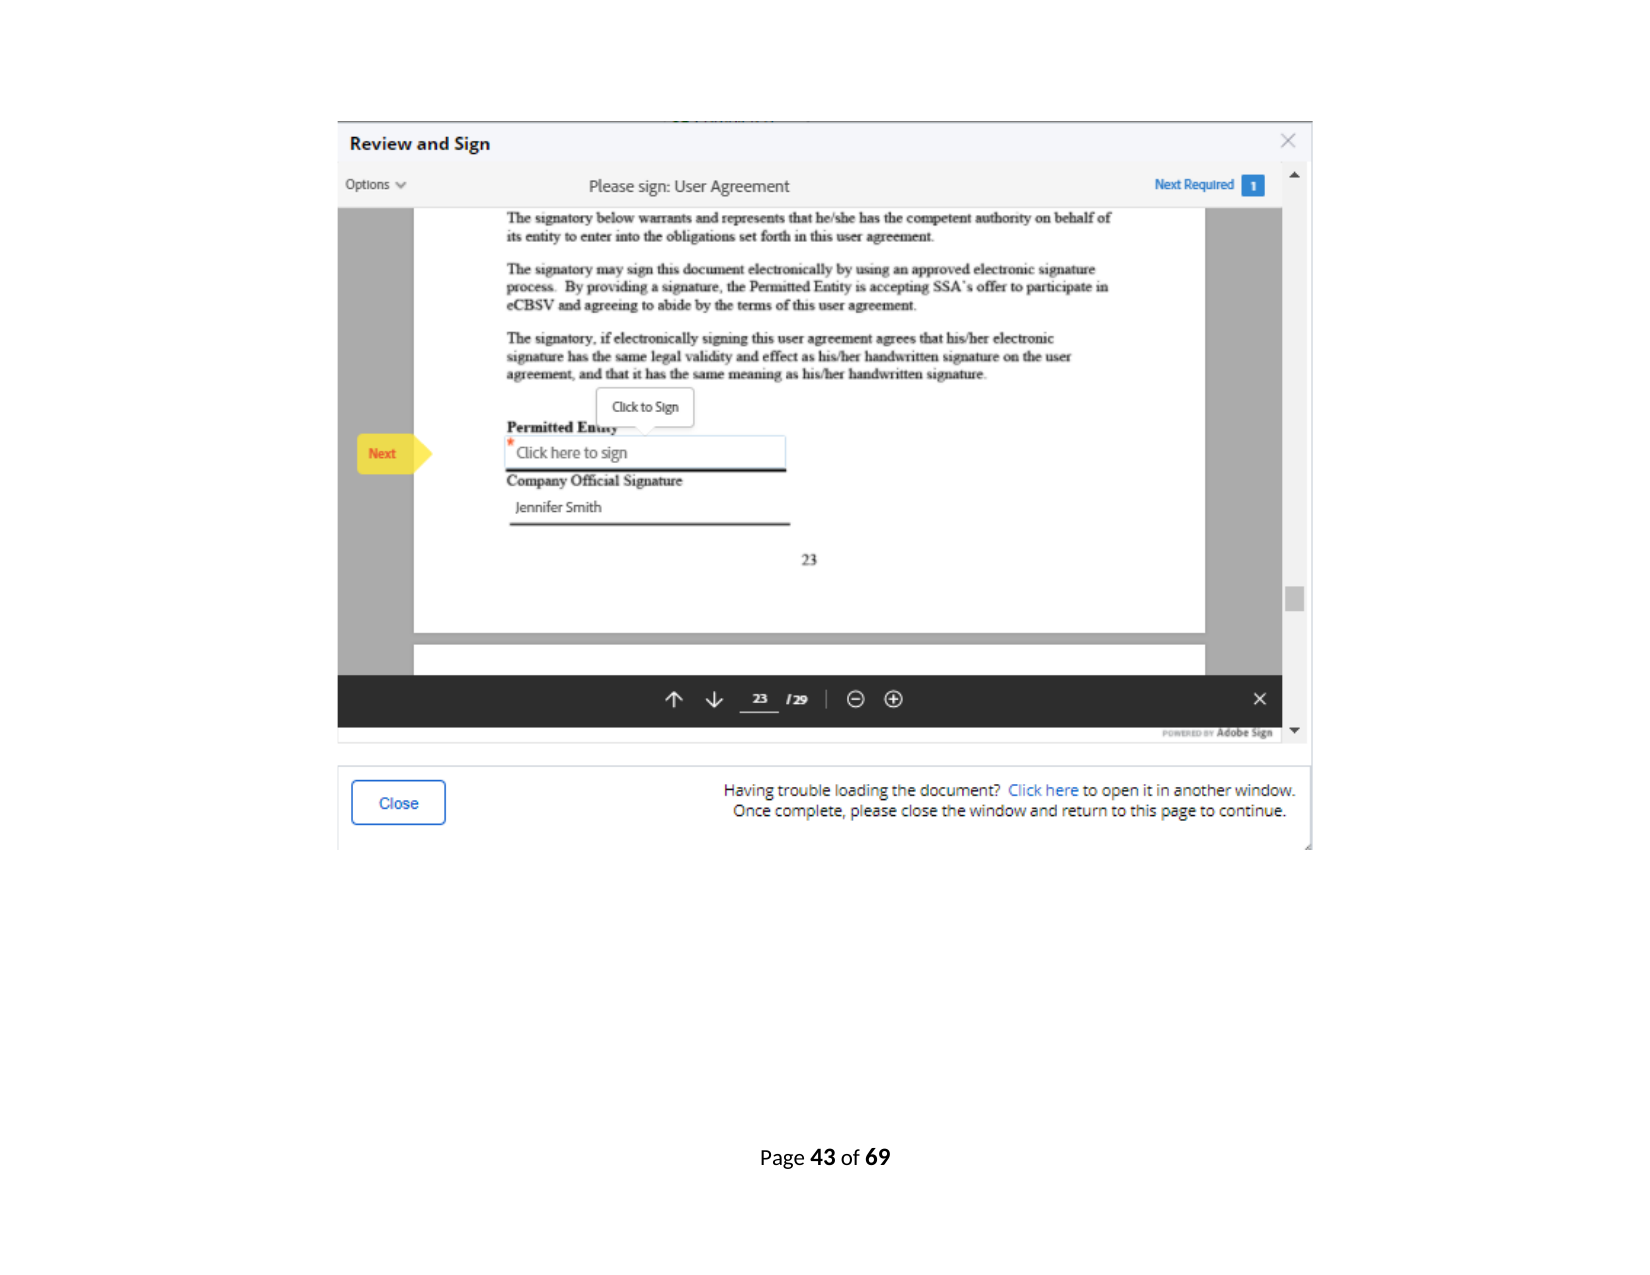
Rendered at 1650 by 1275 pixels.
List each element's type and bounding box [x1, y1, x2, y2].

picture [337, 121, 1313, 850]
